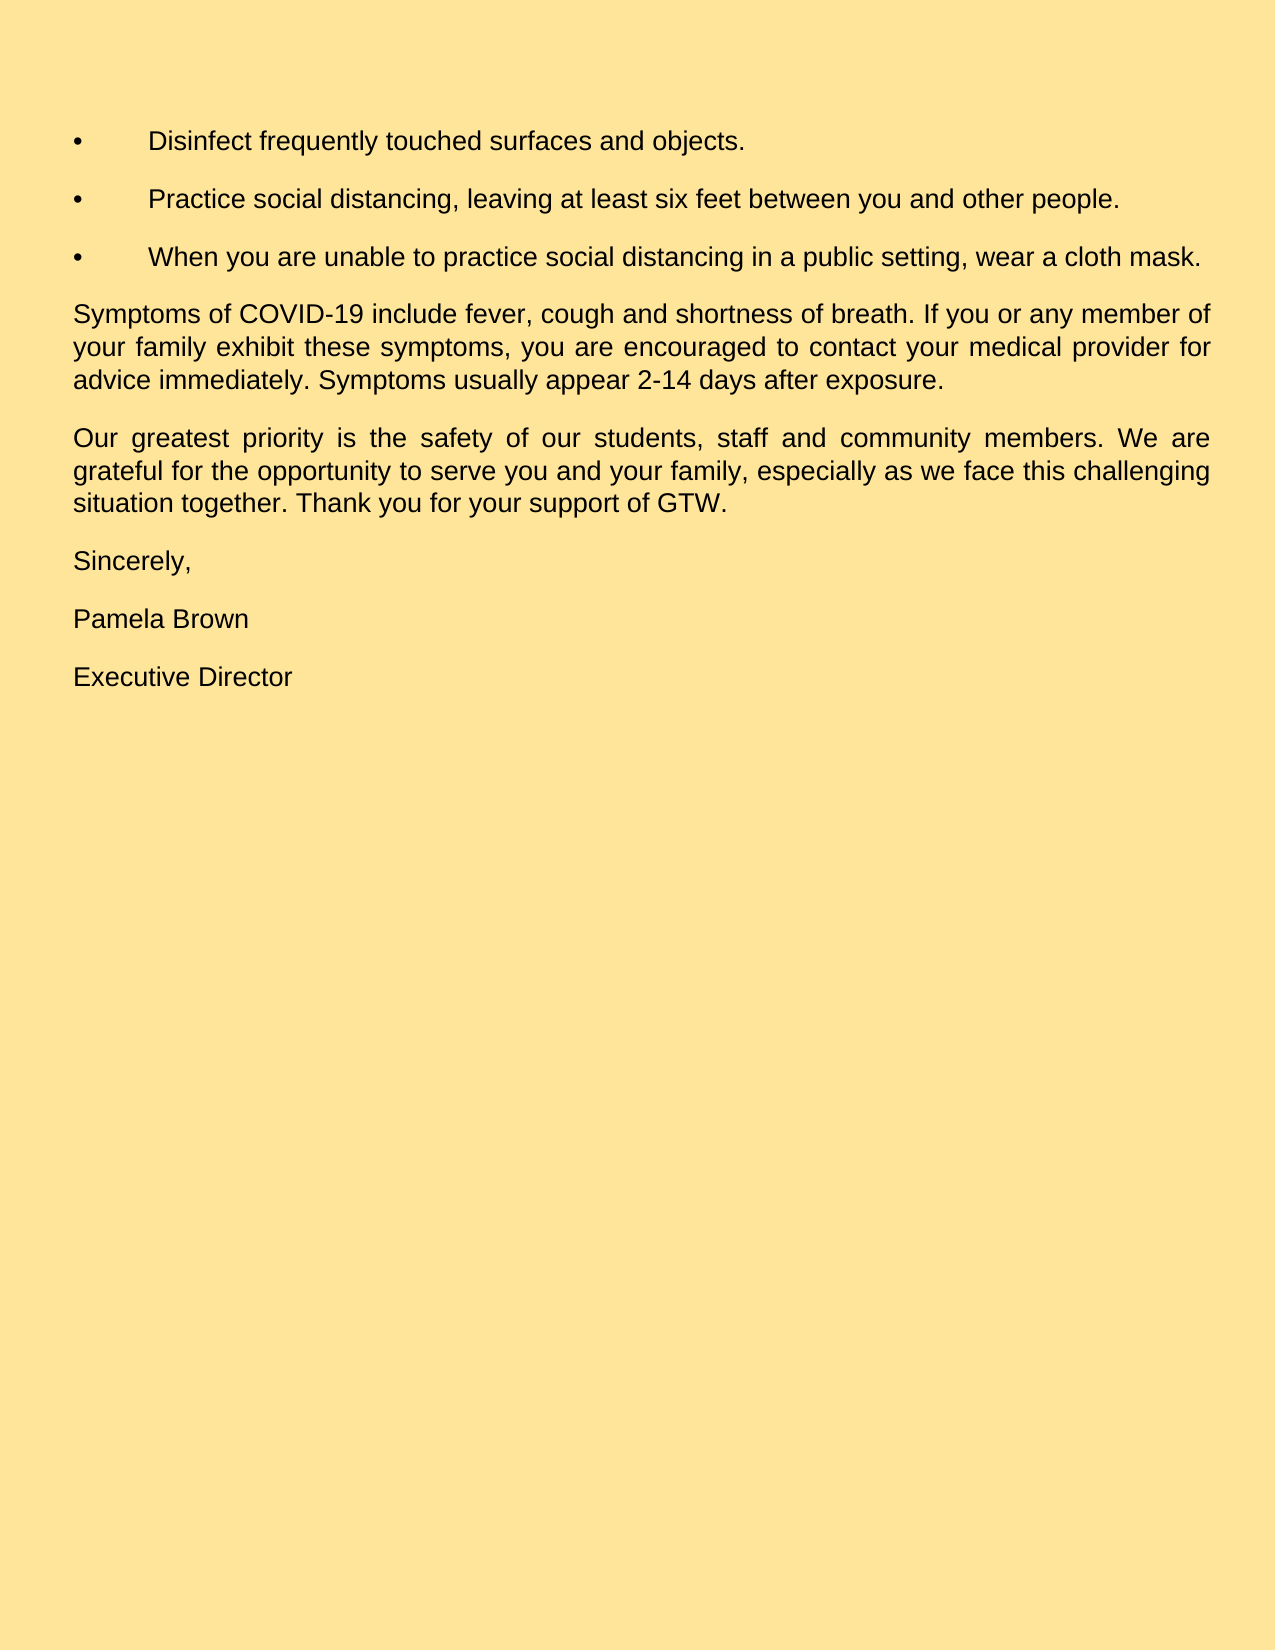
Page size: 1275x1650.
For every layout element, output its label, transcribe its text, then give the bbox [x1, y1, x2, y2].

text Pamela Brown [73, 603, 1212, 634]
text • When you are unable to practice social distancing in a public setting, wear a cloth mask. [73, 241, 1212, 272]
text • Practice social distancing, leaving at least six feet between you and other people. [73, 183, 1212, 214]
text Executive Director [73, 661, 1212, 692]
text • Disinfect frequently touched surfaces and objects. [73, 125, 1212, 156]
text Symptoms of COVID-19 include fever, cough and shortness of breath. If you or any member of your family exhibit these symptoms, you are encouraged to contact your medical provider for advice immediately. Symptoms usually appear 2-14 days after exposure. [73, 298, 1212, 395]
text Our greatest priority is the safety of our students, staff and community members. We are grateful for the opportunity to serve you and your family, especially as we face this challenging situation together. Thank you for your support of GTW. [73, 422, 1212, 519]
text Sincerely, [73, 545, 1212, 577]
